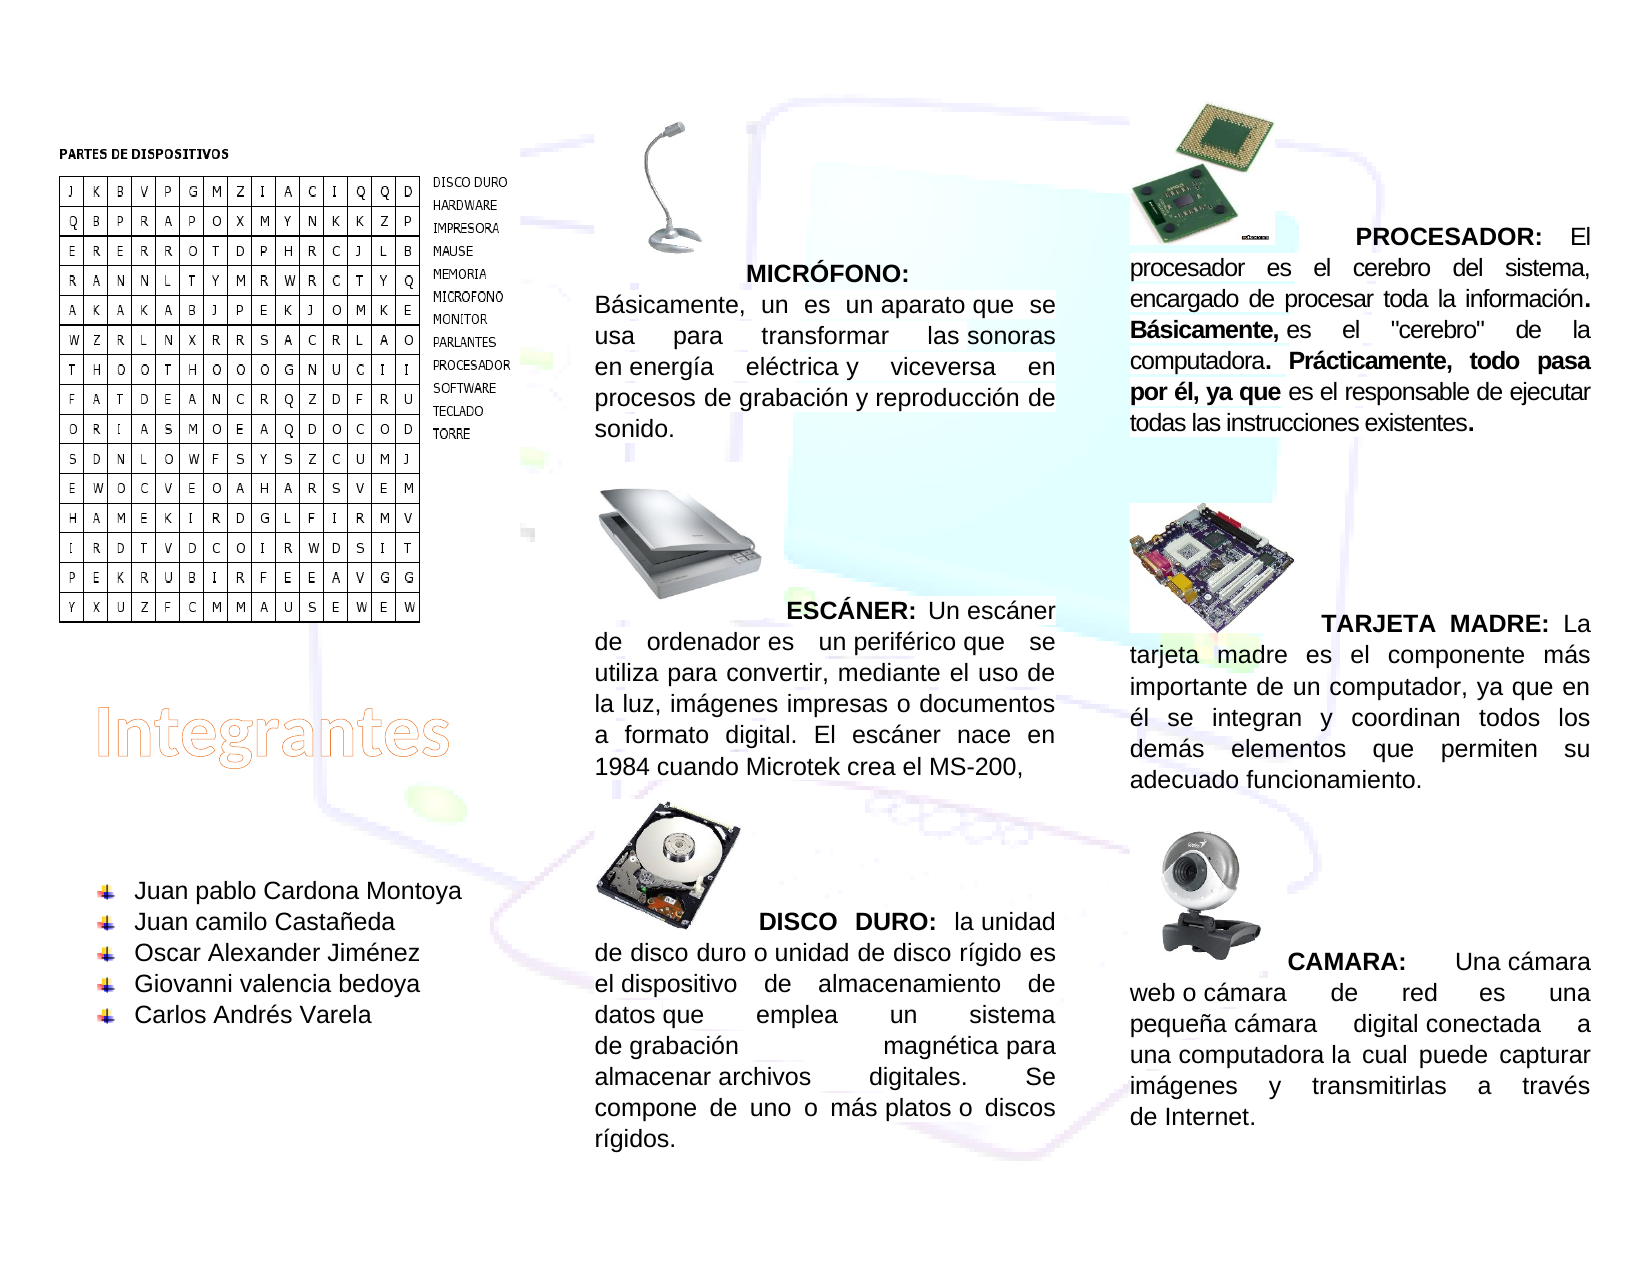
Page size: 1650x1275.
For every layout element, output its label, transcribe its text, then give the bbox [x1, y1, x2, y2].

picture [59, 148, 521, 623]
picture [594, 101, 746, 283]
text TARJETA MADRE: La tarjeta madre es el componente más importante de un computador, ya que en él se integran y coordinan todos los demás elementos que permiten su adecuado funcionamiento. [1129, 503, 1591, 793]
text CAMARA: Una cámara web o cámara de red es una pequeña cámara digital conectada a una computadora la cual puede capturar imágenes y transmitirlas a través de Internet. [1129, 990, 1591, 1131]
list Oscar Alexander Jiménez [97, 938, 521, 967]
text PROCESADOR: El procesador es el cerebro del sistema, encargado de procesar toda la información. Básicamente, es el "cerebro" de la computadora. Prácticamente, todo pasa por él, ya que es el responsable de ejecutar todas las instrucciones existentes. [1129, 102, 1591, 437]
picture [1129, 812, 1288, 971]
list Juan camilo Castañeda [97, 907, 521, 936]
text DISCO DURO: la unidad de disco duro o unidad de disco rígido es el dispositivo de almacenamiento de datos que emplea un sistema de grabación magnética para almacenar archivos digitales. Se compone de uno o más platos o discos rígidos. [594, 1091, 1056, 1153]
list Carlos Andrés Varela [97, 1001, 521, 1029]
text DISCO DURO: la unidad de disco duro o unidad de disco rígido es el dispositivo de almacenamiento de datos que emplea un sistema de grabación magnética para almacenar archivos digitales. Se compone de uno o más platos o discos rígidos. [594, 799, 1056, 969]
picture [97, 976, 115, 993]
picture [1129, 101, 1275, 245]
picture [97, 883, 115, 900]
picture [1129, 503, 1295, 633]
text MICRÓFONO: Básicamente, un es un aparato que se usa para transformar las sonoras en energía eléctrica y viceversa en procesos de grabación y reproducción de sonido. [594, 102, 1056, 383]
picture [594, 462, 764, 620]
text MICRÓFONO: Básicamente, un es un aparato que se usa para transformar las sonoras en energía eléctrica y viceversa en procesos de grabación y reproducción de sonido. [594, 412, 1056, 443]
list Juan pablo Cardona Montoya [97, 876, 521, 905]
picture [97, 914, 115, 931]
list Giovanni valencia bedoya [97, 969, 521, 998]
picture [97, 1007, 115, 1024]
picture [97, 945, 115, 962]
picture [594, 799, 742, 931]
text ESCÁNER: Un escáner de ordenador es un periférico que se utiliza para convertir, mediante el uso de la luz, imágenes impresas o documentos a formato digital. El escáner nace en 1984 cuando Microtek crea el MS-200, [594, 749, 1056, 780]
